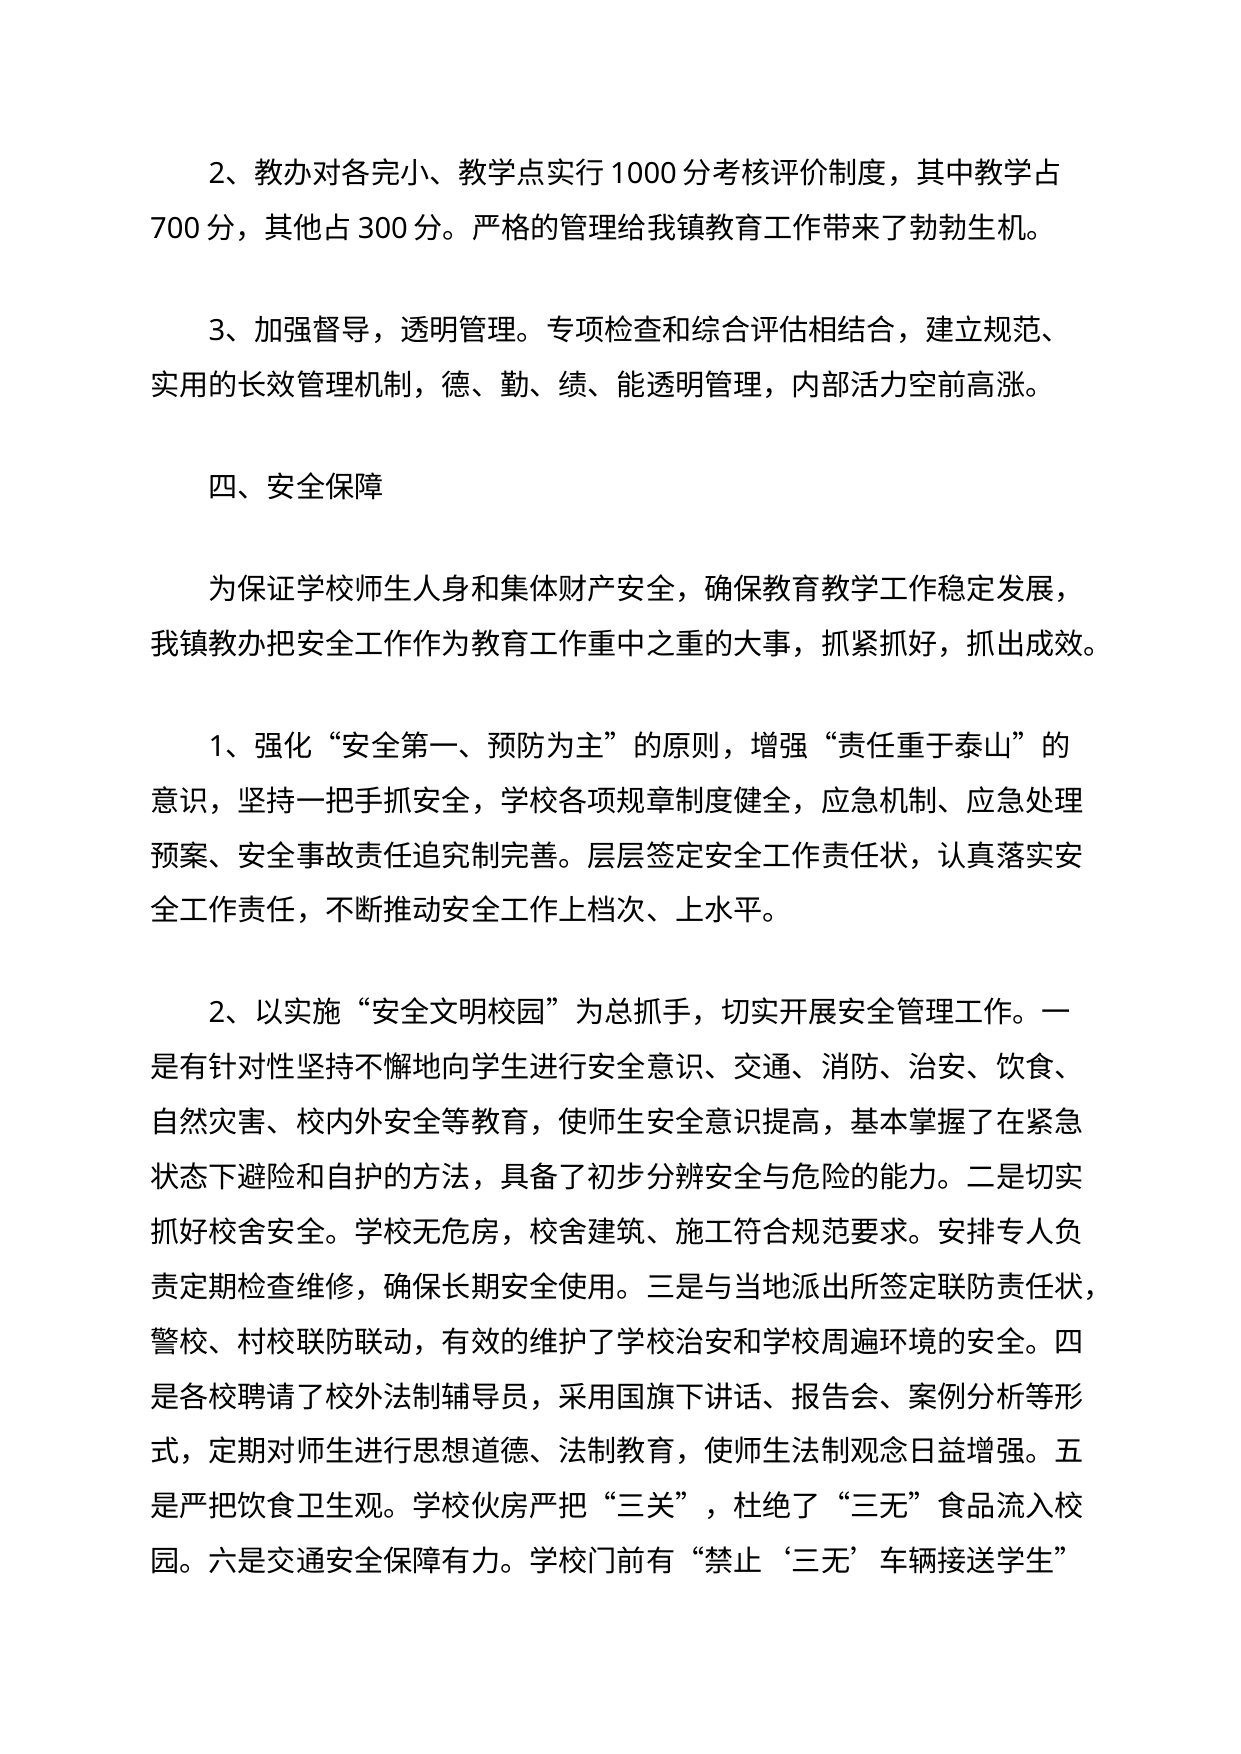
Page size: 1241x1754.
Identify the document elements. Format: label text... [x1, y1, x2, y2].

text 为保证学校师生人身和集体财产安全，确保教育教学工作稳定发展，我镇教办把安全工作作为教育工作重中之重的大事，抓紧抓好，抓出成效。 [150, 566, 1090, 663]
text 四、安全保障 [150, 464, 1090, 506]
text 3、加强督导，透明管理。专项检查和综合评估相结合，建立规范、实用的长效管理机制，德、勤、绩、能透明管理，内部活力空前高涨。 [150, 307, 1090, 404]
text 2、教办对各完小、教学点实行1000分考核评价制度，其中教学占700分，其他占300分。严格的管理给我镇教育工作带来了勃勃生机。 [150, 150, 1090, 247]
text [150, 989, 1090, 1580]
text 1、强化“安全第一、预防为主”的原则，增强“责任重于泰山”的意识，坚持一把手抓安全，学校各项规章制度健全，应急机制、应急处理预案、安全事故责任追究制完善。层层签定安全工作责任状，认真落实安全工作责任，不断推动安全工作上档次、上水平。 [150, 722, 1090, 929]
